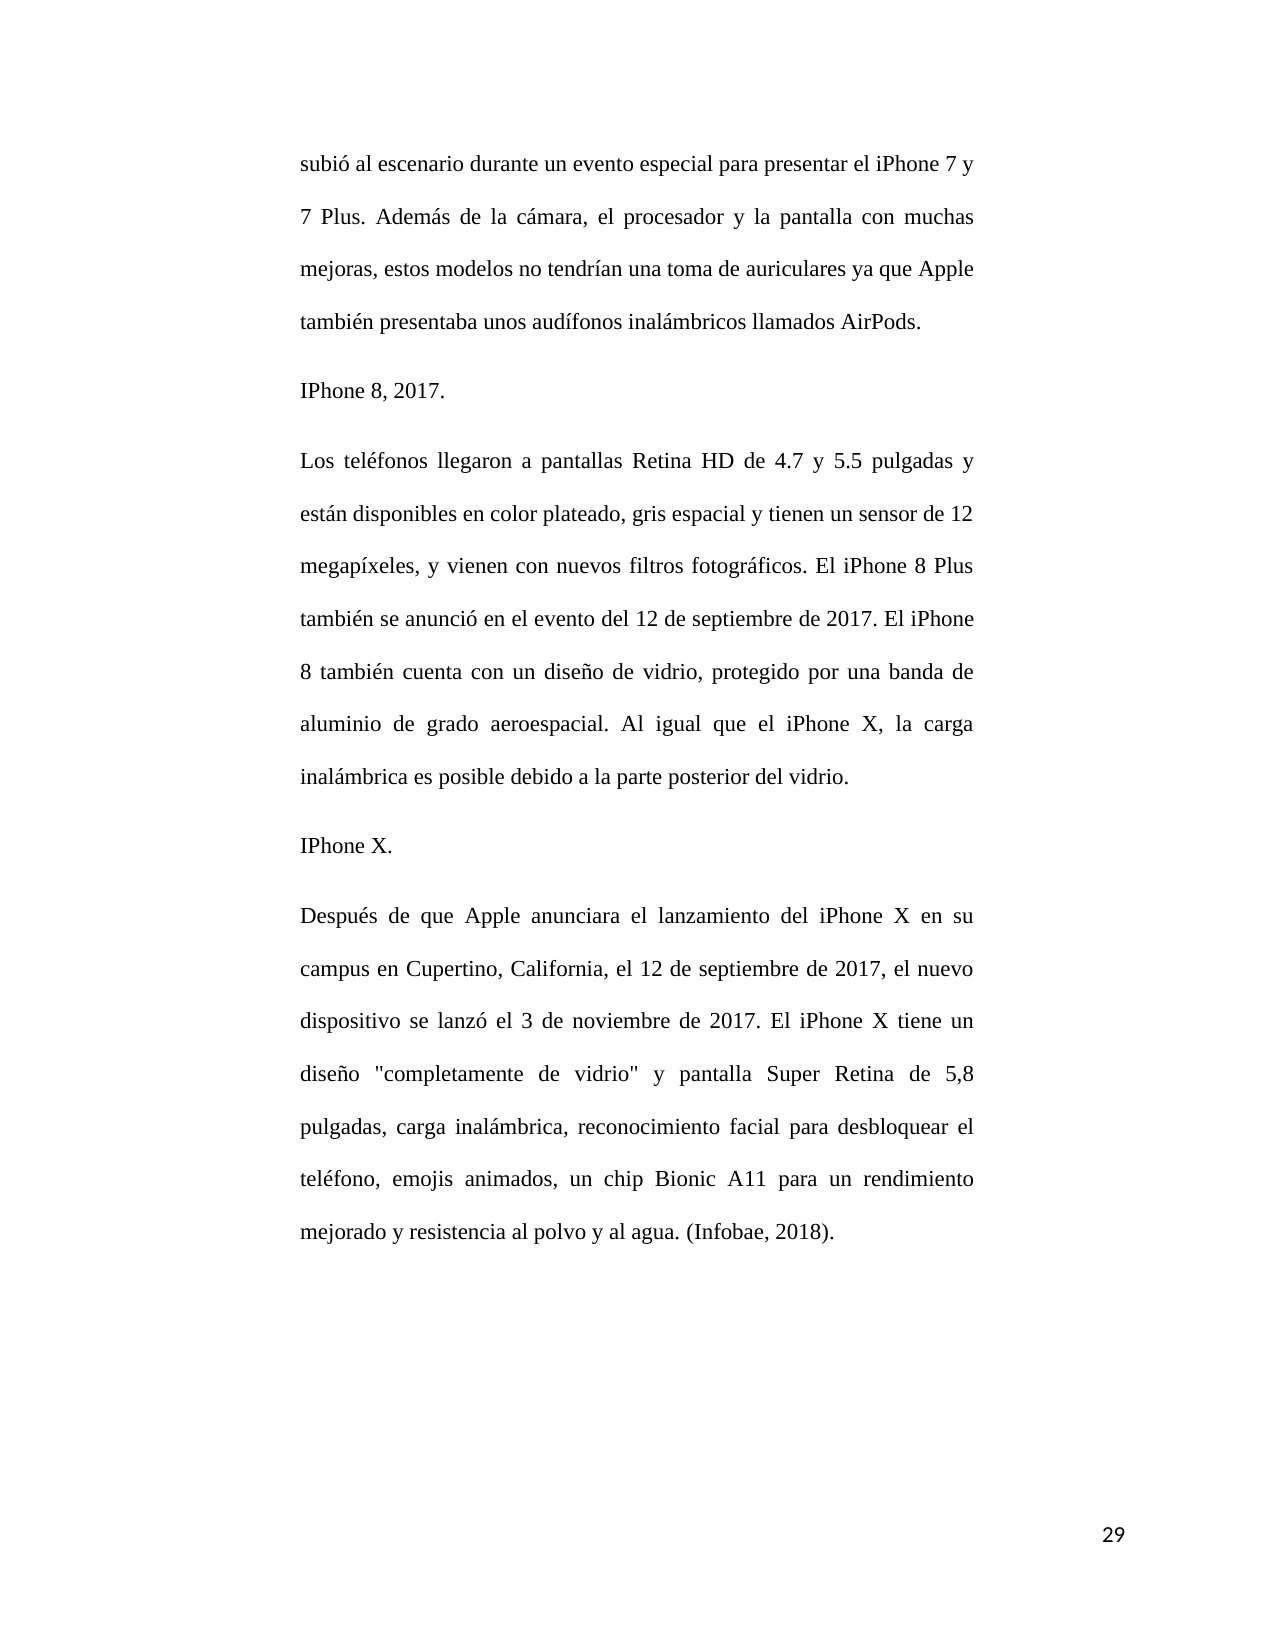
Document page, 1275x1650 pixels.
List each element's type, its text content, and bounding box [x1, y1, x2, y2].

text Después de que Apple anunciara el lanzamiento del iPhone X en su campus en Cupertino, California, el 12 de septiembre de 2017, el nuevo dispositivo se lanzó el 3 de noviembre de 2017. El iPhone X tiene un diseño "completamente de vidrio" y pantalla Super Retina de 5,8 pulgadas, carga inalámbrica, reconocimiento facial para desbloquear el teléfono, emojis animados, un chip Bionic A11 para un rendimiento mejorado y resistencia al polvo y al agua.. [300, 902, 975, 1244]
text Los teléfonos llegaron a pantallas Retina HD de 4.7 y 5.5 pulgadas y están disponibles en color plateado, gris espacial y tienen un sensor de 12 megapíxeles, y vienen con nuevos filtros fotográficos. El iPhone 8 Plus también se anunció en el evento del 12 de septiembre de 2017. El iPhone 8 también cuenta con un diseño de vidrio, protegido por una banda de aluminio de grado aeroespacial. Al igual que el iPhone X, la carga inalámbrica es posible debido a la parte posterior del vidrio. [300, 447, 975, 789]
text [300, 150, 975, 334]
text IPhone 8, 2017. [300, 377, 975, 404]
text IPhone X. [300, 832, 975, 859]
